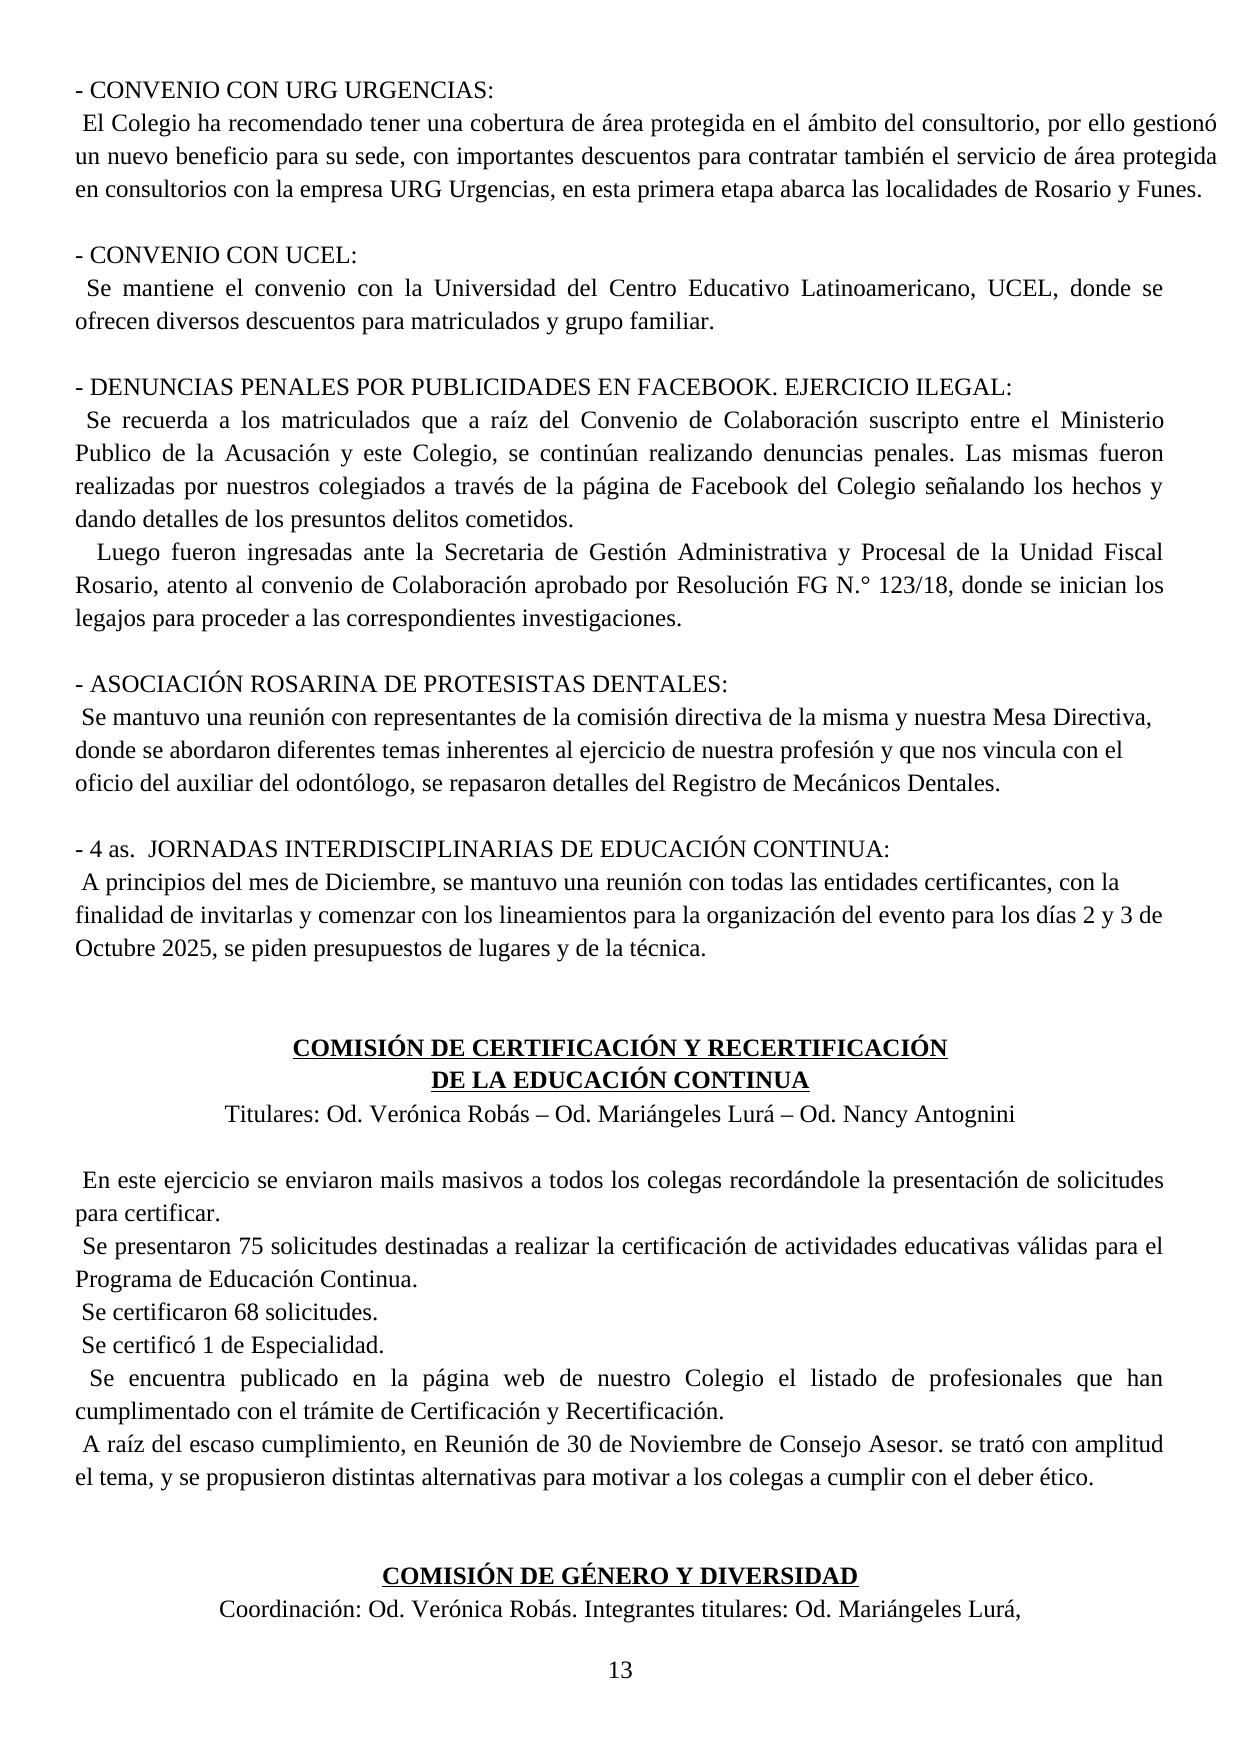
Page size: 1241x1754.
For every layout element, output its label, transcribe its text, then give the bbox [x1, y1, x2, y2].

text - 4 as. JORNADAS INTERDISCIPLINARIAS DE EDUCACIÓN CONTINUA: [75, 834, 1165, 863]
text - CONVENIO CON URG URGENCIAS: [75, 75, 1219, 104]
text COMISIÓN DE CERTIFICACIÓN Y RECERTIFICACIÓN [75, 1033, 1165, 1061]
text El Colegio ha recomendado tener una cobertura de área protegida en el ámbito del consultorio, por ello gestionó un nuevo beneficio para su sede, con importantes descuentos para contratar también el servicio de área protegida en consultorios con la empresa URG Urgencias, en esta primera etapa abarca las localidades de Rosario y Funes. [75, 108, 1219, 203]
text En este ejercicio se enviaron mails masivos a todos los colegas recordándole la presentación de solicitudes para certificar. [75, 1165, 1165, 1226]
text Se encuentra publicado en la página web de nuestro Colegio el listado de profesionales que han cumplimentado con el trámite de Certificación y Recertificación. [75, 1363, 1165, 1424]
text COMISIÓN DE GÉNERO Y DIVERSIDAD [75, 1561, 1165, 1590]
text - DENUNCIAS PENALES POR PUBLICIDADES EN FACEBOOK. EJERCICIO ILEGAL: [75, 372, 1165, 401]
text Se presentaron 75 solicitudes destinadas a realizar la certificación de actividades educativas válidas para el Programa de Educación Continua. [75, 1231, 1165, 1292]
text A raíz del escaso cumplimiento, en Reunión de 30 de Noviembre de Consejo Asesor. se trató con amplitud el tema, y se propusieron distintas alternativas para motivar a los colegas a cumplir con el deber ético. [75, 1429, 1165, 1491]
text Se mantiene el convenio con la Universidad del Centro Educativo Latinoamericano, UCEL, donde se ofrecen diversos descuentos para matriculados y grupo familiar. [75, 273, 1165, 335]
text Se recuerda a los matriculados que a raíz del Convenio de Colaboración suscripto entre el Ministerio Publico de la Acusación y este Colegio, se continúan realizando denuncias penales. Las mismas fueron realizadas por nuestros colegiados a través de la página de Facebook del Colegio señalando los hechos y dando detalles de los presuntos delitos cometidos. [75, 405, 1165, 533]
text - ASOCIACIÓN ROSARINA DE PROTESISTAS DENTALES: [75, 669, 1165, 698]
text Se mantuvo una reunión con representantes de la comisión directiva de la misma y nuestra Mesa Directiva, donde se abordaron diferentes temas inherentes al ejercicio de nuestra profesión y que nos vincula con el oficio del auxiliar del odontólogo, se repasaron detalles del Registro de Mecánicos Dentales. [75, 702, 1165, 797]
text Titulares: Od. Verónica Robás – Od. Mariángeles Lurá – Od. Nancy Antognini [75, 1099, 1165, 1127]
text Se certificó 1 de Especialidad. [75, 1330, 1165, 1358]
text A principios del mes de Diciembre, se mantuvo una reunión con todas las entidades certificantes, con la finalidad de invitarlas y comenzar con los lineamientos para la organización del evento para los días 2 y 3 de Octubre 2025, se piden presupuestos de lugares y de la técnica. [75, 867, 1165, 962]
text Coordinación: Od. Verónica Robás. Integrantes titulares: Od. Mariángeles Lurá, [75, 1594, 1165, 1623]
text Se certificaron 68 solicitudes. [75, 1297, 1165, 1326]
text DE LA EDUCACIÓN CONTINUA [75, 1066, 1165, 1094]
text - CONVENIO CON UCEL: [75, 240, 1219, 269]
text Luego fueron ingresadas ante la Secretaria de Gestión Administrativa y Procesal de la Unidad Fiscal Rosario, atento al convenio de Colaboración aprobado por Resolución FG N.° 123/18, donde se inician los legajos para proceder a las correspondientes investigaciones. [75, 537, 1165, 632]
